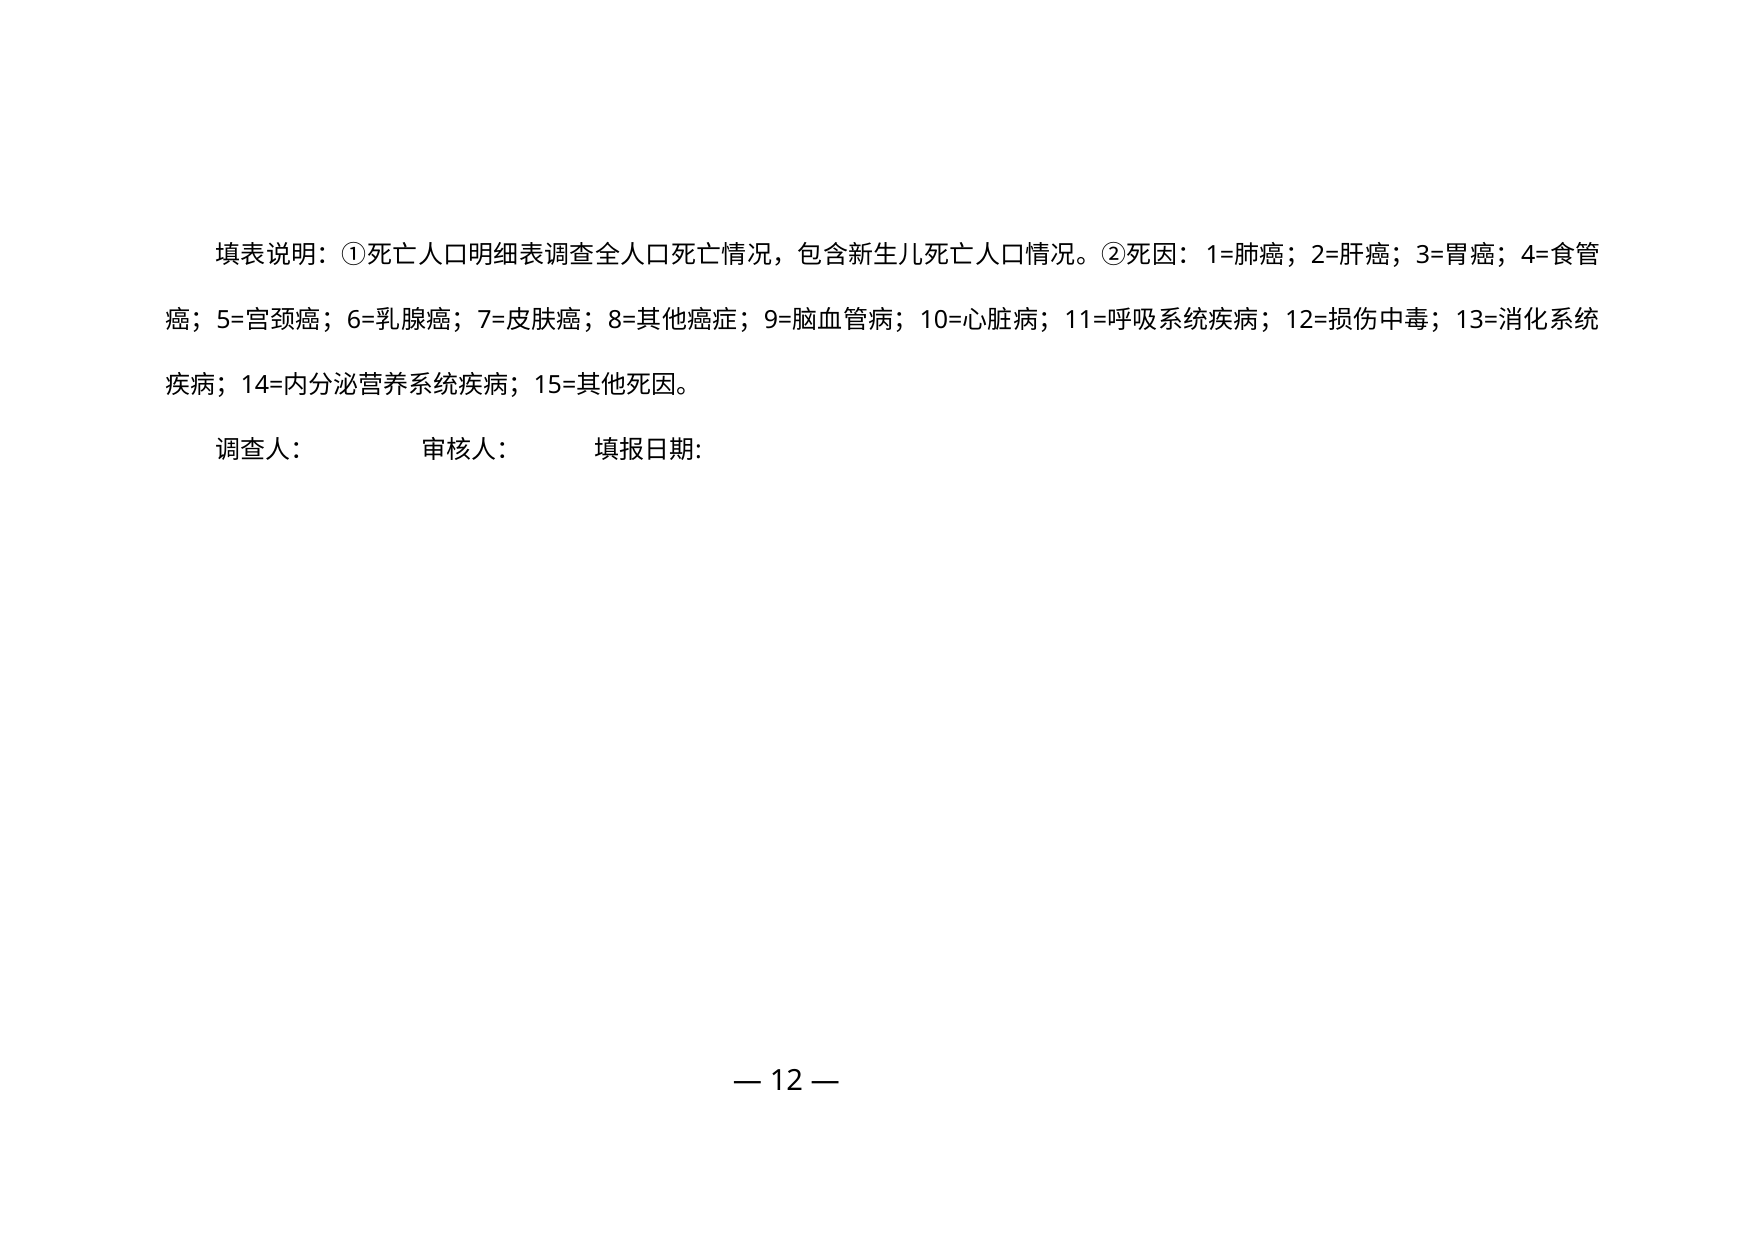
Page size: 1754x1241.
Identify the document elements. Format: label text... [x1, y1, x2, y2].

text 填表说明：①死亡人口明细表调查全人口死亡情况，包含新生儿死亡人口情况。②死因：1=肺癌；2=肝癌；3=胃癌；4=食管癌；5=宫颈癌；6=乳腺癌；7=皮肤癌；8=其他癌症；9=脑血管病；10=心脏病；11=呼吸系统疾病；12=损伤中毒；13=消化系统疾病；14=内分泌营养系统疾病；15=其他死因。 [165, 220, 1600, 415]
text 调查人： 审核人： 填报日期: [165, 415, 1600, 480]
